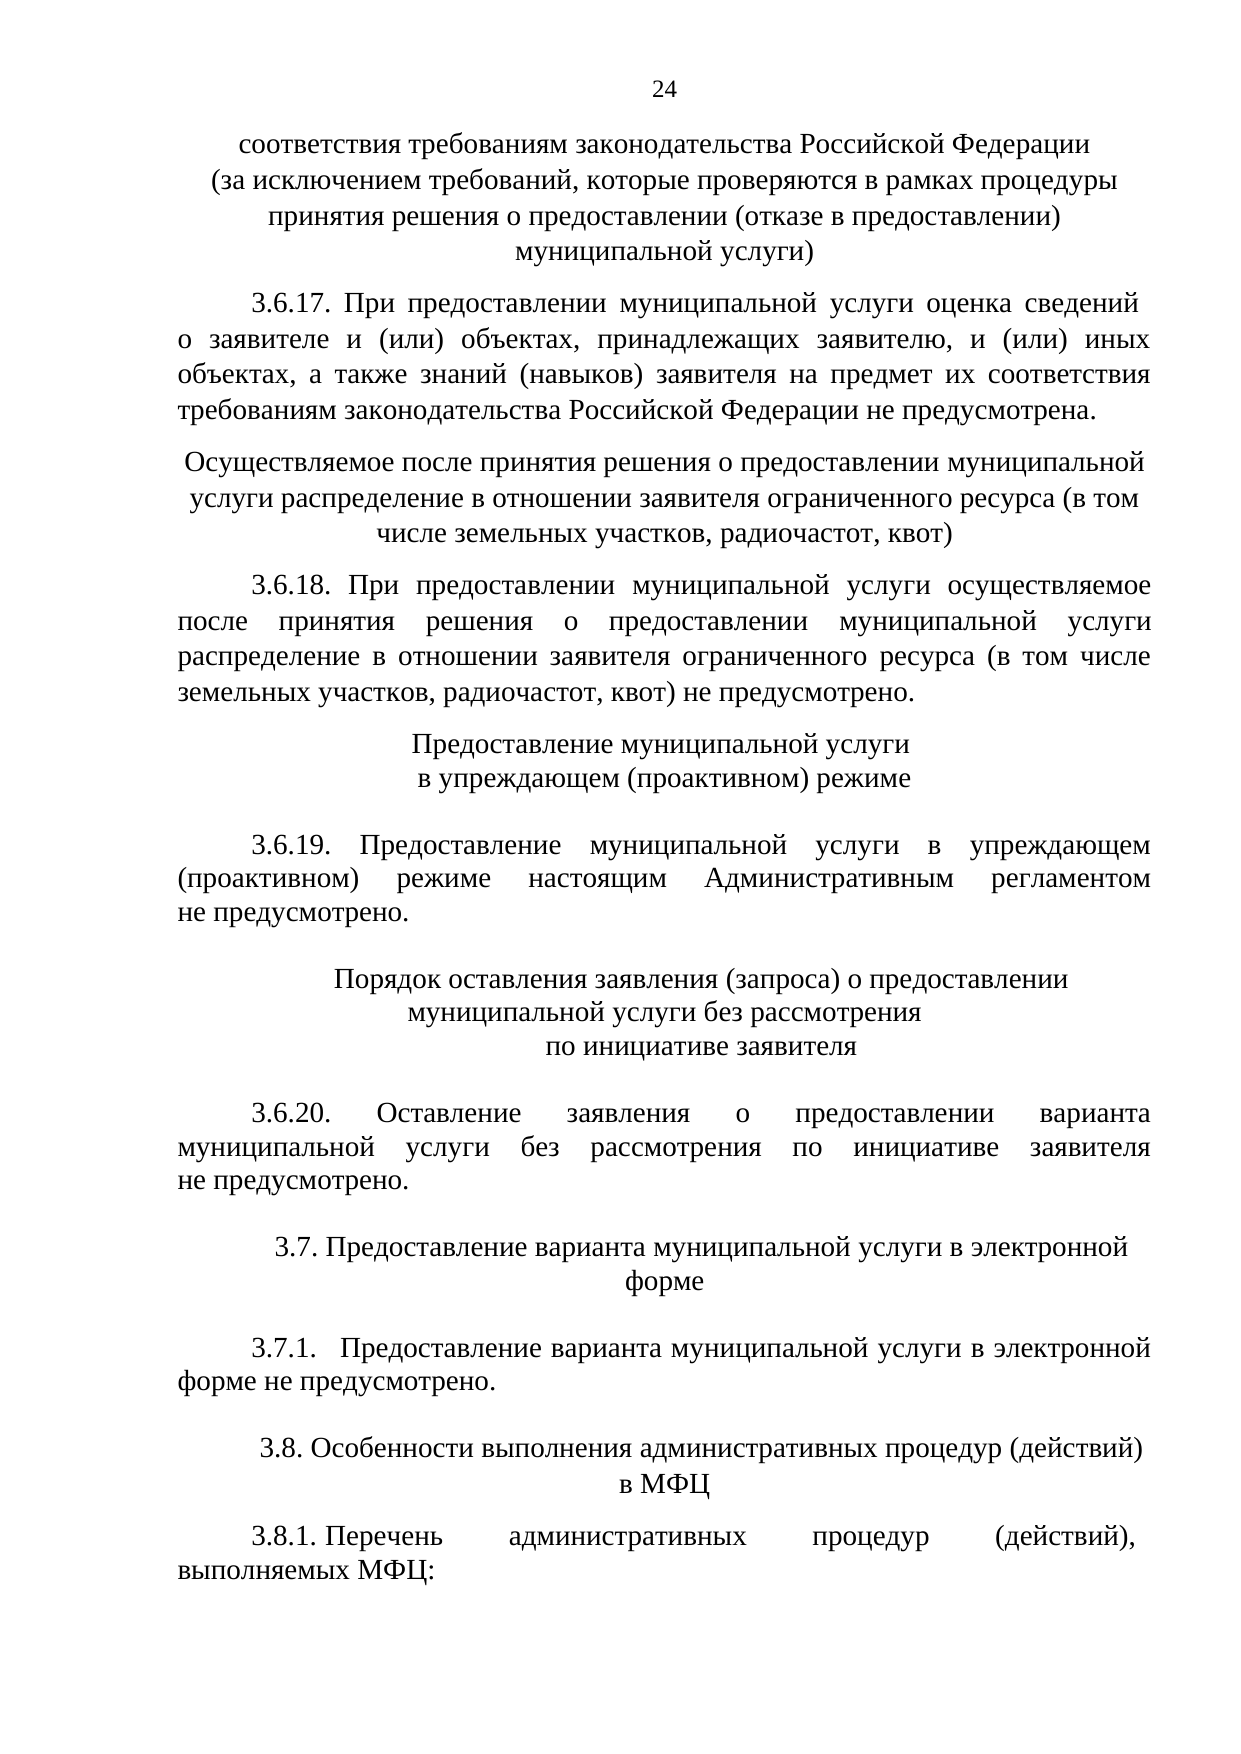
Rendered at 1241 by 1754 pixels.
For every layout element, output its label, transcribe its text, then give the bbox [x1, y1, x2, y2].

text 3.6.18. При предоставлении муниципальной услуги осуществляемое после принятия решения о предоставлении муниципальной услуги распределение в отношении заявителя ограниченного ресурса (в том числе земельных участков, радиочастот, квот) не предусмотрено. [177, 567, 1152, 603]
text Порядок оставления заявления (запроса) о предоставлении муниципальной услуги без рассмотрения [177, 961, 1152, 1028]
text Предоставление муниципальной услуги в упреждающем (проактивном) режиме [177, 726, 1152, 793]
text 3.8. Особенности выполнения административных процедур (действий) в МФЦ [177, 1431, 1152, 1499]
text по инициативе заявителя [177, 1028, 1152, 1062]
text 3.7.1. Предоставление варианта муниципальной услуги в электронной форме не предусмотрено. [177, 1330, 1152, 1397]
text 3.8.1. Перечень административных процедур (действий), выполняемых МФЦ: [177, 1518, 1136, 1585]
text 3.6.19. Предоставление муниципальной услуги в упреждающем (проактивном) режиме настоящим Административным регламентом не предусмотрено. [177, 827, 1152, 927]
text 3.6.18. При предоставлении муниципальной услуги осуществляемое после принятия решения о предоставлении муниципальной услуги распределение в отношении заявителя ограниченного ресурса (в том числе земельных участков, радиочастот, квот) не предусмотрено. [177, 672, 1152, 707]
text 3.6.20. Оставление заявления о предоставлении варианта муниципальной услуги без рассмотрения по инициативе заявителя не предусмотрено. [177, 1095, 1152, 1196]
text 3.6.17. При предоставлении муниципальной услуги оценка сведений о заявителе и (или) объектах, принадлежащих заявителю, и (или) иных объектах, а также знаний (навыков) заявителя на предмет их соответствия требованиям законодательства Российской Федерации не предусмотрена. [177, 285, 1152, 321]
text 3.7. Предоставление варианта муниципальной услуги в электронной форме [704, 1229, 1152, 1296]
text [177, 127, 1152, 267]
text 3.6.17. При предоставлении муниципальной услуги оценка сведений о заявителе и (или) объектах, принадлежащих заявителю, и (или) иных объектах, а также знаний (навыков) заявителя на предмет их соответствия требованиям законодательства Российской Федерации не предусмотрена. [177, 390, 1152, 426]
text 3.7. Предоставление варианта муниципальной услуги в электронной форме [177, 1229, 625, 1296]
text Осуществляемое после принятия решения о предоставлении муниципальной услуги распределение в отношении заявителя ограниченного ресурса (в том числе земельных участков, радиочастот, квот) [177, 444, 1152, 549]
